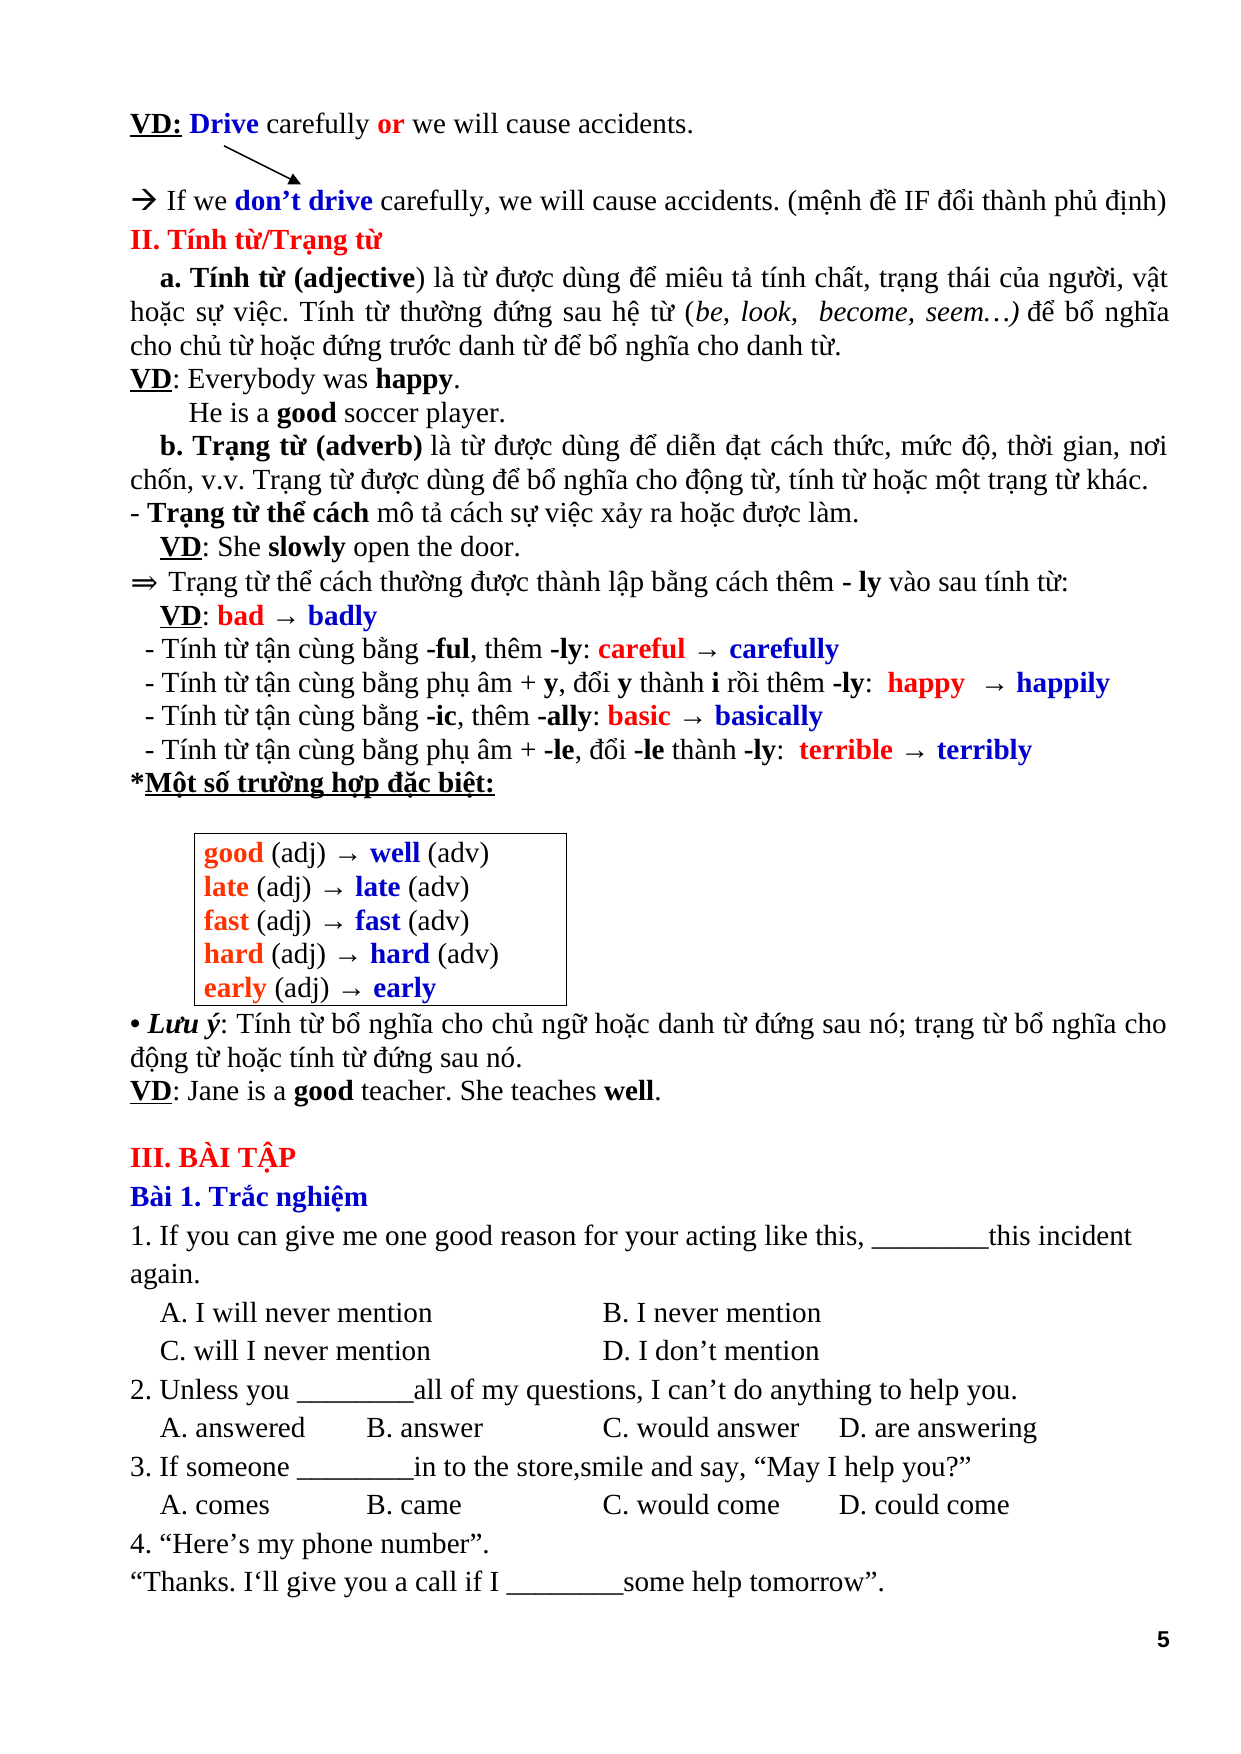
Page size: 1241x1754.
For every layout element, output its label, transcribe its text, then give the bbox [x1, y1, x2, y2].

text - Tính từ tận cùng bằng -ful, thêm -ly: careful → carefully - Tính từ tận cùng bằng phụ âm + y, đổi y thành i rồi thêm -ly: happy → happily - Tính từ tận cùng bằng -ic, thêm -ally: basic → basically - Tính từ tận cùng bằng phụ âm + -le, đổi -le thành -ly: terrible → terribly [130, 631, 1169, 765]
text Bài 1. Trắc nghiệm [130, 1179, 1169, 1213]
text C. will I never mention D. I don’t mention [130, 1333, 1169, 1367]
text II. Tính từ/Trạng từ [130, 222, 1169, 256]
text 4. “Here’s my phone number”. [130, 1526, 1169, 1559]
text VD: bad → badly [130, 598, 1169, 631]
text hard (adj) → hard (adv) early (adj) → early [195, 933, 566, 1005]
text VD: Drive carefully or we will cause accidents. [130, 106, 1169, 140]
text ⇒ Trạng từ thể cách thường được thành lập bằng cách thêm - ly vào sau tính từ: [130, 562, 1169, 598]
text “Thanks. I‘ll give you a call if I ________some help tomorrow”. [130, 1564, 1169, 1598]
text A. answered B. answer C. would answer D. are answering [130, 1410, 1169, 1444]
text 2. Unless you ________all of my questions, I can’t do anything to help you. [130, 1372, 1169, 1405]
text VD: Jane is a good teacher. She teaches well. [130, 1073, 1169, 1107]
text VD: She slowly open the door. [130, 529, 1169, 562]
text 1. If you can give me one good reason for your acting like this, ________this incident again. [130, 1218, 1169, 1290]
text III. BÀI TẬP [130, 1141, 1169, 1174]
text - Trạng từ thể cách mô tả cách sự việc xảy ra hoặc được làm. [130, 495, 1169, 529]
text *Một số trường hợp đặc biệt: [130, 765, 1169, 799]
text A. I will never mention B. I never mention [130, 1295, 1169, 1328]
text • Lưu ý: Tính từ bổ nghĩa cho chủ ngữ hoặc danh từ đứng sau nó; trạng từ bổ nghĩa cho động từ hoặc tính từ đứng sau nó. [130, 1006, 1169, 1073]
text good (adj) → well (adv) late (adj) → late (adv) [195, 834, 566, 899]
text fast (adj) → fast (adv) [195, 899, 566, 933]
text b. Trạng từ (adverb) là từ được dùng để diễn đạt cách thức, mức độ, thời gian, nơi chốn, v.v. Trạng từ được dùng để bổ nghĩa cho động từ, tính từ hoặc một trạng từ khác. [130, 428, 1169, 495]
text VD: Everybody was happy. He is a good soccer player. [130, 361, 1169, 428]
text A. comes B. came C. would come D. could come [130, 1487, 1169, 1521]
text a. Tính từ (adjective) là từ được dùng để miêu tả tính chất, trạng thái của người, vật hoặc sự việc. Tính từ thường đứng sau hệ từ (be, look, become, seem…) để bổ nghĩa cho chủ từ hoặc đứng trước danh từ để bổ nghĩa cho danh từ. [130, 261, 1169, 361]
text If we don’t drive carefully, we will cause accidents. (mệnh đề IF đổi thành phủ định) [130, 183, 1169, 217]
text 3. If someone ________in to the store,smile and say, “May I help you?” [130, 1449, 1169, 1482]
